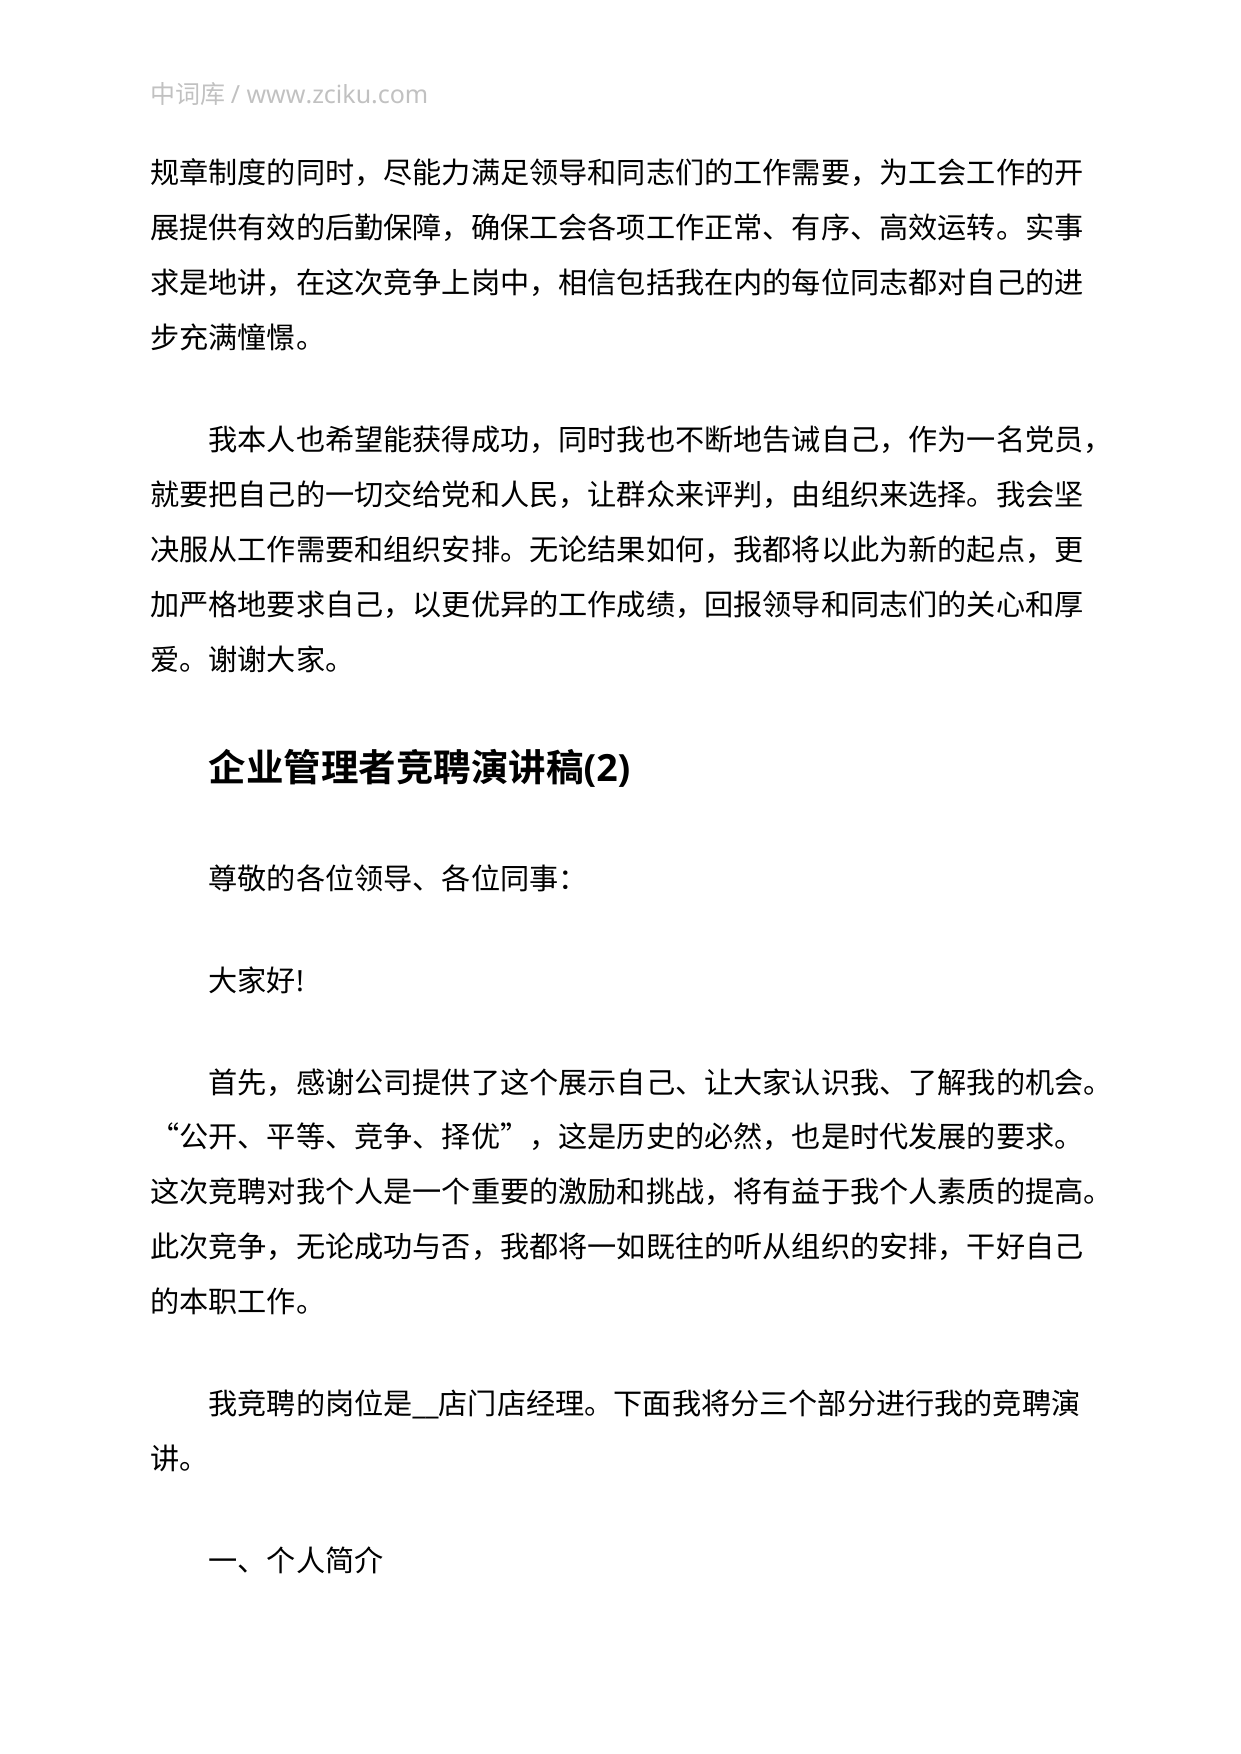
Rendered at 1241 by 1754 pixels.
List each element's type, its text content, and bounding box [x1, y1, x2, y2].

text 一、个人简介 [150, 1537, 1090, 1579]
text 大家好! [150, 957, 1090, 999]
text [150, 150, 1090, 357]
text 首先，感谢公司提供了这个展示自己、让大家认识我、了解我的机会。“公开、平等、竞争、择优”，这是历史的必然，也是时代发展的要求。这次竞聘对我个人是一个重要的激励和挑战，将有益于我个人素质的提高。此次竞争，无论成功与否，我都将一如既往的听从组织的安排，干好自己的本职工作。 [150, 1059, 1090, 1321]
text 企业管理者竞聘演讲稿(2) [150, 738, 1090, 792]
text 我竞聘的岗位是__店门店经理。下面我将分三个部分进行我的竞聘演讲。 [150, 1381, 1090, 1478]
text 我本人也希望能获得成功，同时我也不断地告诫自己，作为一名党员，就要把自己的一切交给党和人民，让群众来评判，由组织来选择。我会坚决服从工作需要和组织安排。无论结果如何，我都将以此为新的起点，更加严格地要求自己，以更优异的工作成绩，回报领导和同志们的关心和厚爱。谢谢大家。 [150, 416, 1090, 678]
text 尊敬的各位领导、各位同事： [150, 855, 1090, 898]
